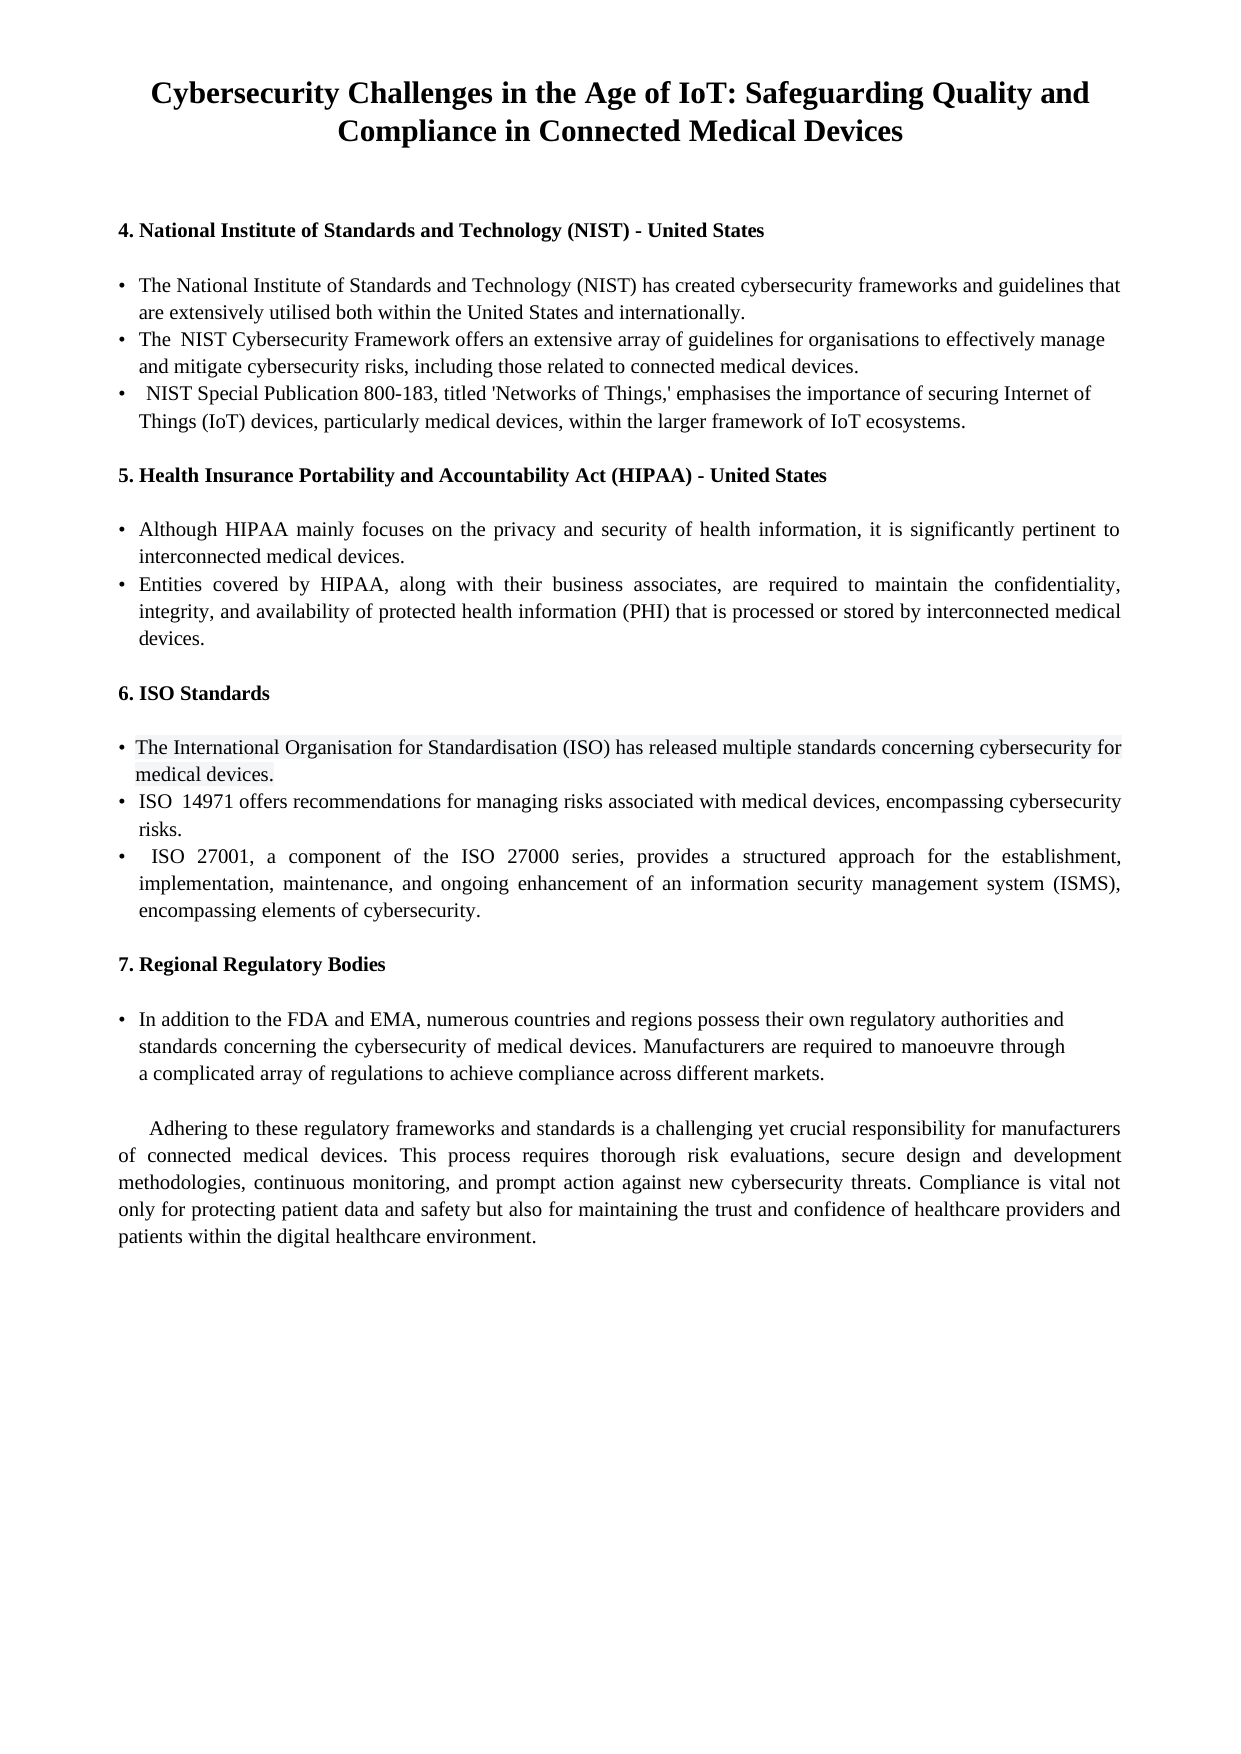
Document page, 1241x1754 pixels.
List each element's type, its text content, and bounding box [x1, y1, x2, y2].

list Although HIPAA mainly focuses on the privacy and security of health information, it is significantly pertinent to interconnected medical devices. [118, 517, 1122, 568]
text Adhering to these regulatory frameworks and standards is a challenging yet crucial responsibility for manufacturers of connected medical devices. This process requires thorough risk evaluations, secure design and development methodologies, continuous monitoring, and prompt action against new cybersecurity threats. Compliance is vital not only for protecting patient data and safety but also for maintaining the trust and confidence of healthcare providers and patients within the digital healthcare environment. [118, 1116, 1122, 1248]
list The International Organisation for Standardisation (ISO) has released multiple standards concerning cybersecurity for medical devices. [118, 735, 1122, 786]
list NIST Special Publication 800-183, titled 'Networks of Things,' emphasises the importance of securing Internet of Things (IoT) devices, particularly medical devices, within the larger framework of IoT ecosystems. [118, 381, 1122, 433]
list The National Institute of Standards and Technology (NIST) has created cybersecurity frameworks and guidelines that are extensively utilised both within the United States and internationally. [118, 272, 1122, 324]
subtitle Regional Regulatory Bodies [118, 952, 1137, 976]
list In addition to the FDA and EMA, numerous countries and regions possess their own regulatory authorities and standards concerning the cybersecurity of medical devices. Manufacturers are required to manoeuvre through a complicated array of regulations to achieve compliance across different markets. [118, 1007, 1066, 1085]
list The NIST Cybersecurity Framework offers an extensive array of guidelines for organisations to effectively manage and mitigate cybersecurity risks, including those related to connected medical devices. [118, 327, 1122, 378]
subtitle ISO Standards [118, 680, 1137, 704]
subtitle Health Insurance Portability and Accountability Act (HIPAA) - United States [118, 463, 1137, 487]
list ISO 14971 offers recommendations for managing risks associated with medical devices, encompassing cybersecurity risks. [118, 789, 1122, 841]
list ISO 27001, a component of the ISO 27000 series, provides a structured approach for the establishment, implementation, maintenance, and ongoing enhancement of an information security management system (ISMS), encompassing elements of cybersecurity. [118, 844, 1122, 922]
list Entities covered by HIPAA, along with their business associates, are required to maintain the confidentiality, integrity, and availability of protected health information (PHI) that is processed or stored by interconnected medical devices. [118, 572, 1122, 650]
subtitle National Institute of Standards and Technology (NIST) - United States [118, 218, 1137, 242]
